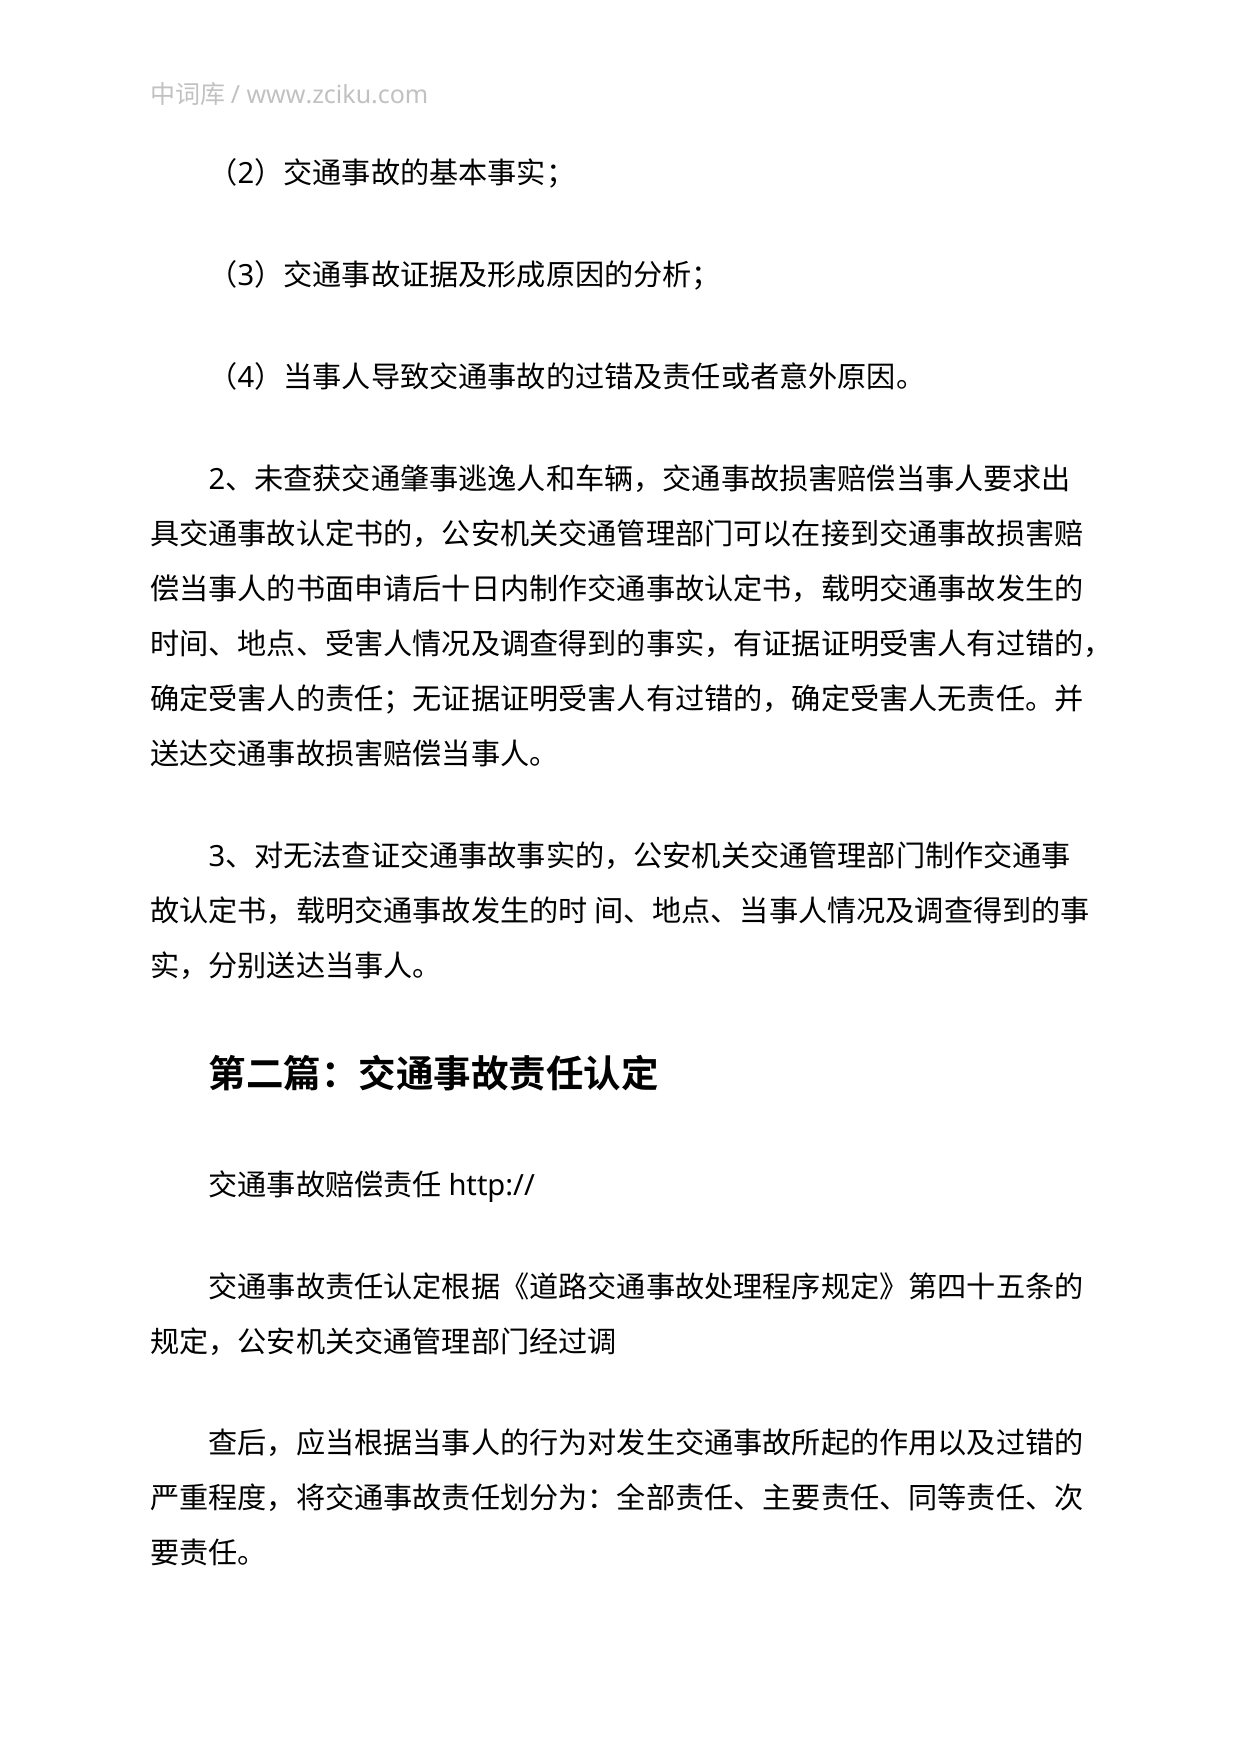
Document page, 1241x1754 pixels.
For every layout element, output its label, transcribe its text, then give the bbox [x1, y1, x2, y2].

text （2）交通事故的基本事实； [150, 150, 1090, 192]
text （3）交通事故证据及形成原因的分析； [150, 252, 1090, 294]
text 第二篇：交通事故责任认定 [150, 1044, 1090, 1098]
text （4）当事人导致交通事故的过错及责任或者意外原因。 [150, 354, 1090, 396]
text 2、未查获交通肇事逃逸人和车辆，交通事故损害赔偿当事人要求出具交通事故认定书的，公安机关交通管理部门可以在接到交通事故损害赔偿当事人的书面申请后十日内制作交通事故认定书，载明交通事故发生的时间、地点、受害人情况及调查得到的事实，有证据证明受害人有过错的，确定受害人的责任；无证据证明受害人有过错的，确定受害人无责任。并送达交通事故损害赔偿当事人。 [150, 456, 1090, 773]
text 交通事故赔偿责任 http:// [150, 1161, 1090, 1204]
text 3、对无法查证交通事故事实的，公安机关交通管理部门制作交通事故认定书，载明交通事故发生的时 间、地点、当事人情况及调查得到的事实，分别送达当事人。 [150, 832, 1090, 984]
text 查后，应当根据当事人的行为对发生交通事故所起的作用以及过错的严重程度，将交通事故责任划分为：全部责任、主要责任、同等责任、次要责任。 [150, 1420, 1090, 1572]
text 交通事故责任认定根据《道路交通事故处理程序规定》第四十五条的规定，公安机关交通管理部门经过调 [150, 1263, 1090, 1361]
